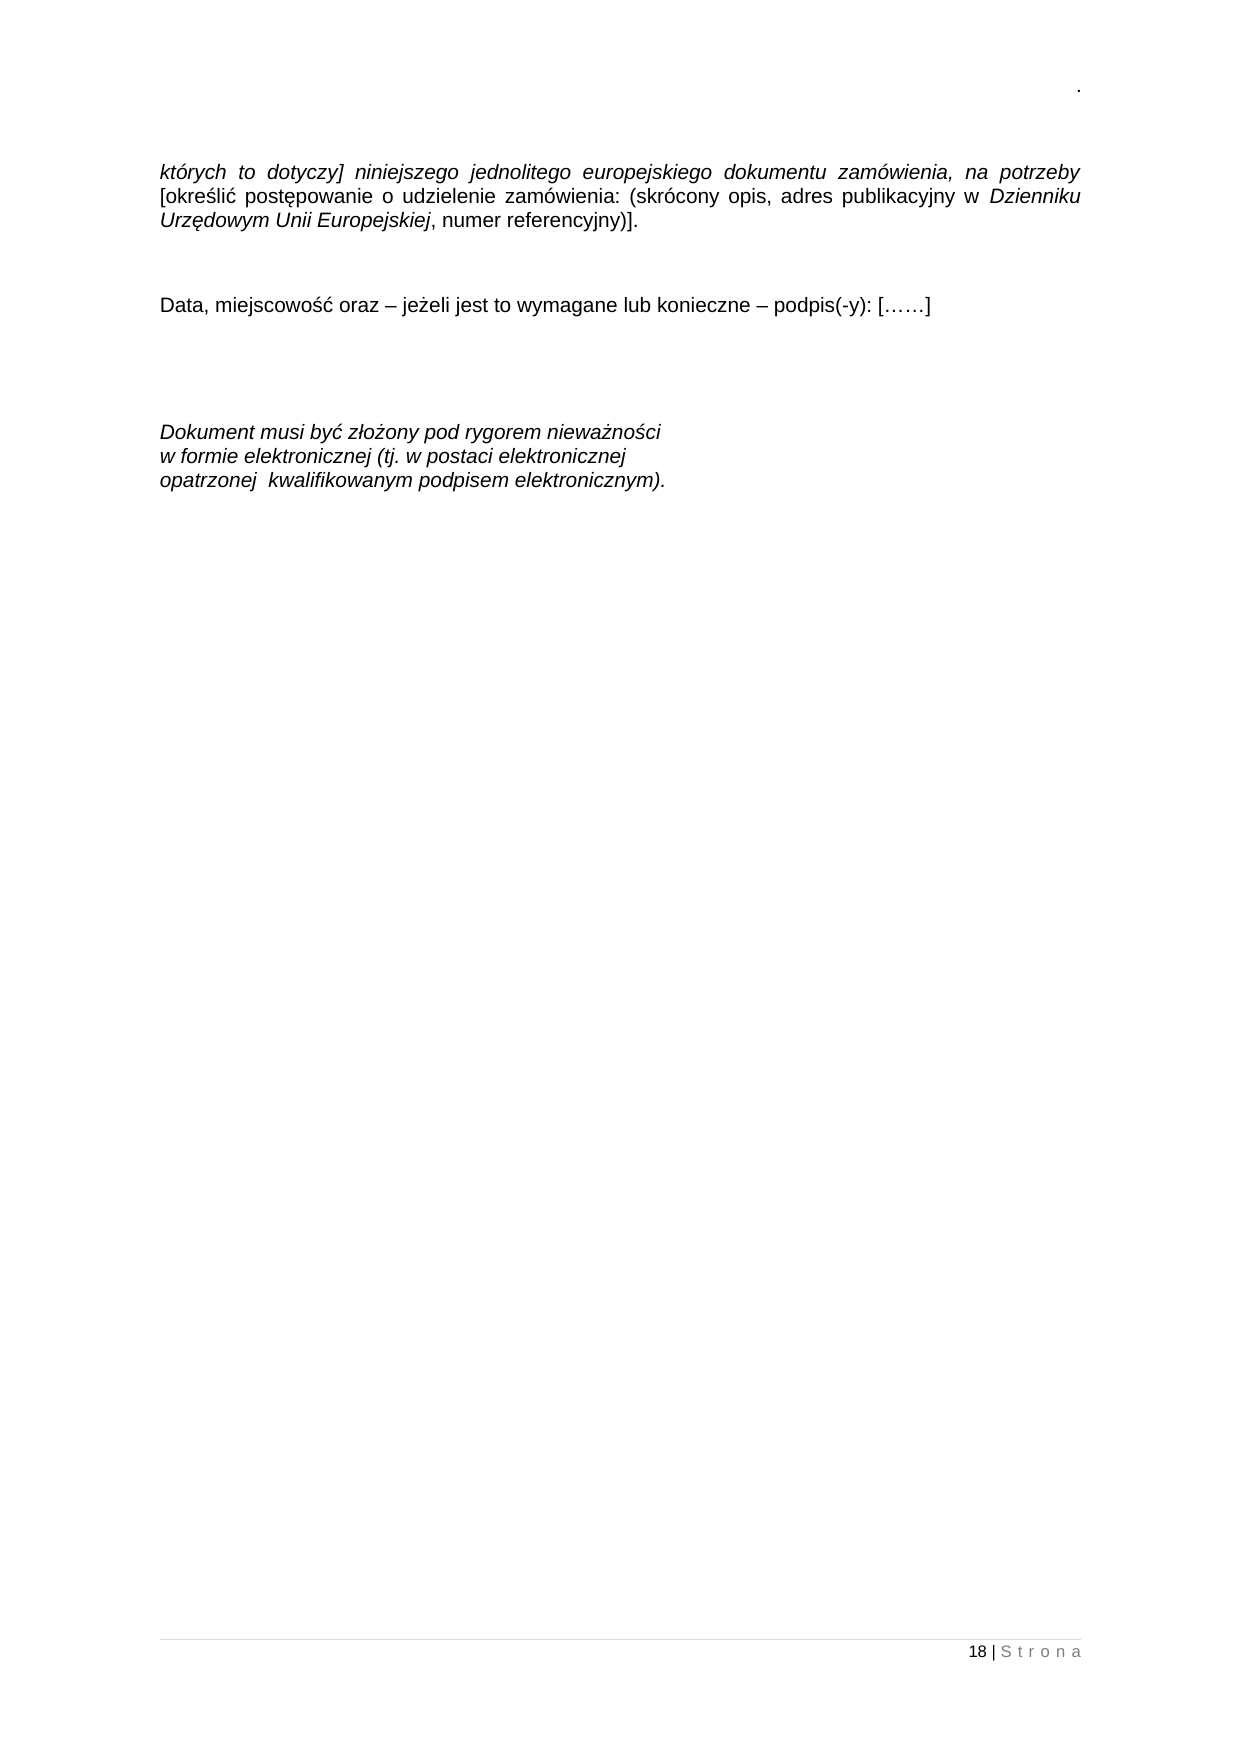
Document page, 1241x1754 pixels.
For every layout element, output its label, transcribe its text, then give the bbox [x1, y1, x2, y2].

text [159, 159, 1081, 231]
text Dokument musi być złożony pod rygorem nieważności w formie elektronicznej (tj. w postaci elektronicznej opatrzonej kwalifikowanym podpisem elektronicznym). [159, 419, 1081, 491]
text Data, miejscowość oraz – jeżeli jest to wymagane lub konieczne – podpis(-y): [……] [159, 293, 1081, 317]
